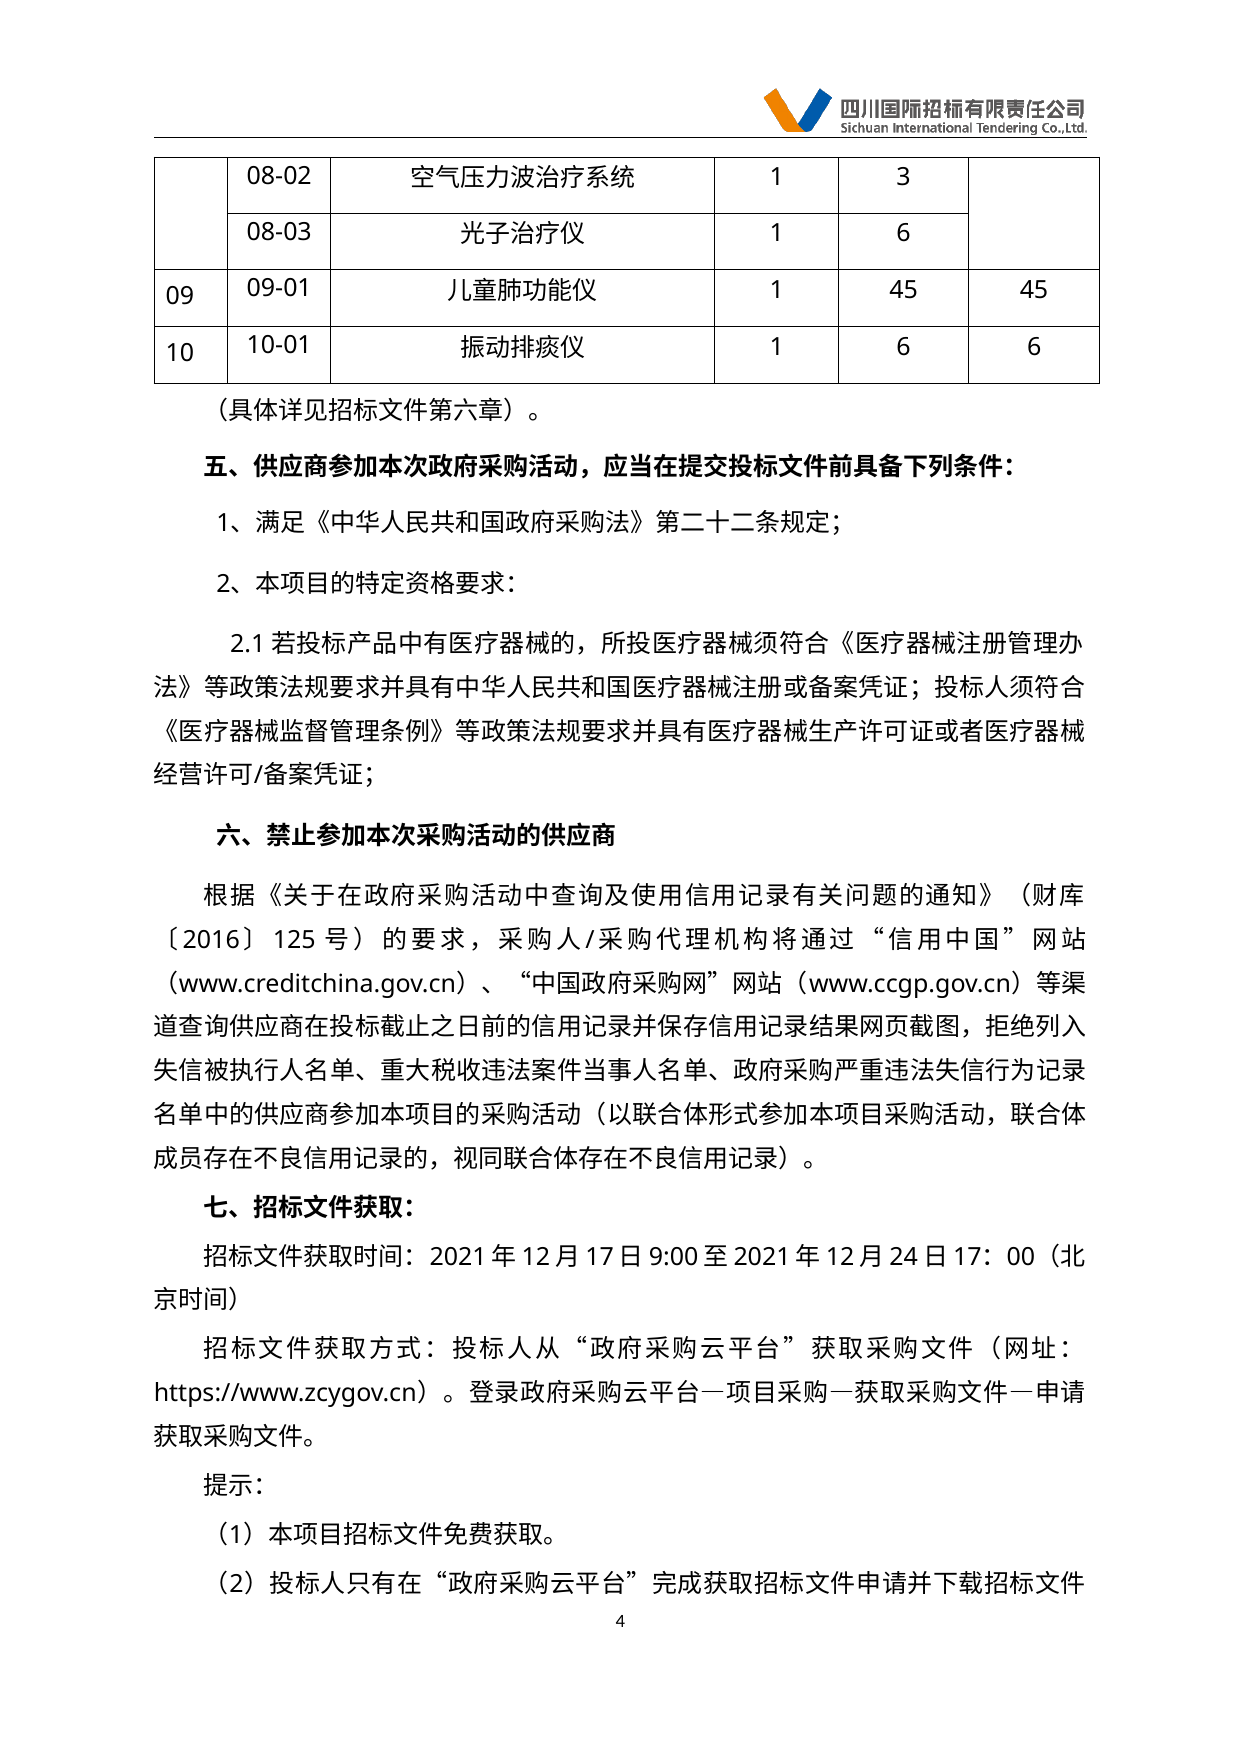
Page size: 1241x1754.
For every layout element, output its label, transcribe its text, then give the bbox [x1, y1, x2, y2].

text 提示： [153, 1459, 1087, 1503]
table_cell 6 [969, 327, 1099, 383]
table_cell 儿童肺功能仪 [331, 270, 714, 326]
text 六、禁止参加本次采购活动的供应商 [153, 809, 1087, 853]
table_cell 09-01 [228, 270, 330, 326]
table_cell 6 [839, 214, 968, 268]
text 根据《关于在政府采购活动中查询及使用信用记录有关问题的通知》（财库〔2016〕125号）的要求，采购人/采购代理机构将通过“信用中国”网站（www.creditchina.gov.cn）、“中国政府采购网”网站（www.ccgp.gov.cn）等渠道查询供应商在投标截止之日前的信用记录并保存信用记录结果网页截图，拒绝列入失信被执行人名单、重大税收违法案件当事人名单、政府采购严重违法失信行为记录名单中的供应商参加本项目的采购活动（以联合体形式参加本项目采购活动，联合体成员存在不良信用记录的，视同联合体存在不良信用记录）。 [153, 869, 1087, 1176]
table_cell 1 [715, 214, 838, 268]
table_cell 24 [969, 158, 1099, 268]
text （具体详见招标文件第六章）。 [153, 384, 1087, 428]
table_cell 空气压力波治疗系统 [331, 158, 714, 213]
text 2.1若投标产品中有医疗器械的，所投医疗器械须符合《医疗器械注册管理办法》等政策法规要求并具有中华人民共和国医疗器械注册或备案凭证；投标人须符合《医疗器械监督管理条例》等政策法规要求并具有医疗器械生产许可证或者医疗器械经营许可/备案凭证； [153, 617, 1087, 792]
table_cell 振动排痰仪 [331, 327, 714, 383]
table_cell 08 [155, 158, 227, 268]
picture [763, 88, 1087, 135]
table_cell 6 [839, 327, 968, 383]
text 招标文件获取时间：2021年12月17日9:00至2021年12月24日17：00（北京时间） [153, 1230, 1087, 1317]
table_cell 45 [839, 270, 968, 326]
text （1）本项目招标文件免费获取。 [153, 1508, 1087, 1552]
table_cell 1 [715, 327, 838, 383]
table_cell 45 [969, 270, 1099, 326]
table_cell 1 [715, 270, 838, 326]
text 七、招标文件获取： [153, 1181, 1087, 1225]
table_cell 10-01 [228, 327, 330, 383]
table_cell 09 [155, 270, 227, 326]
table_cell 08-02 [228, 158, 330, 213]
table_cell 1 [715, 158, 838, 213]
table_cell 10 [155, 327, 227, 383]
table_cell 08-03 [228, 214, 330, 268]
table_cell 3 [839, 158, 968, 213]
text 1、满足《中华人民共和国政府采购法》第二十二条规定； [153, 497, 1087, 540]
text 五、供应商参加本次政府采购活动，应当在提交投标文件前具备下列条件： [153, 440, 1087, 484]
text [153, 1557, 1087, 1601]
text 2、本项目的特定资格要求： [153, 557, 1087, 601]
table_cell 光子治疗仪 [331, 214, 714, 268]
text 招标文件获取方式：投标人从“政府采购云平台”获取采购文件（网址：https://www.zcygov.cn）。登录政府采购云平台—项目采购—获取采购文件—申请获取采购文件。 [153, 1323, 1087, 1454]
